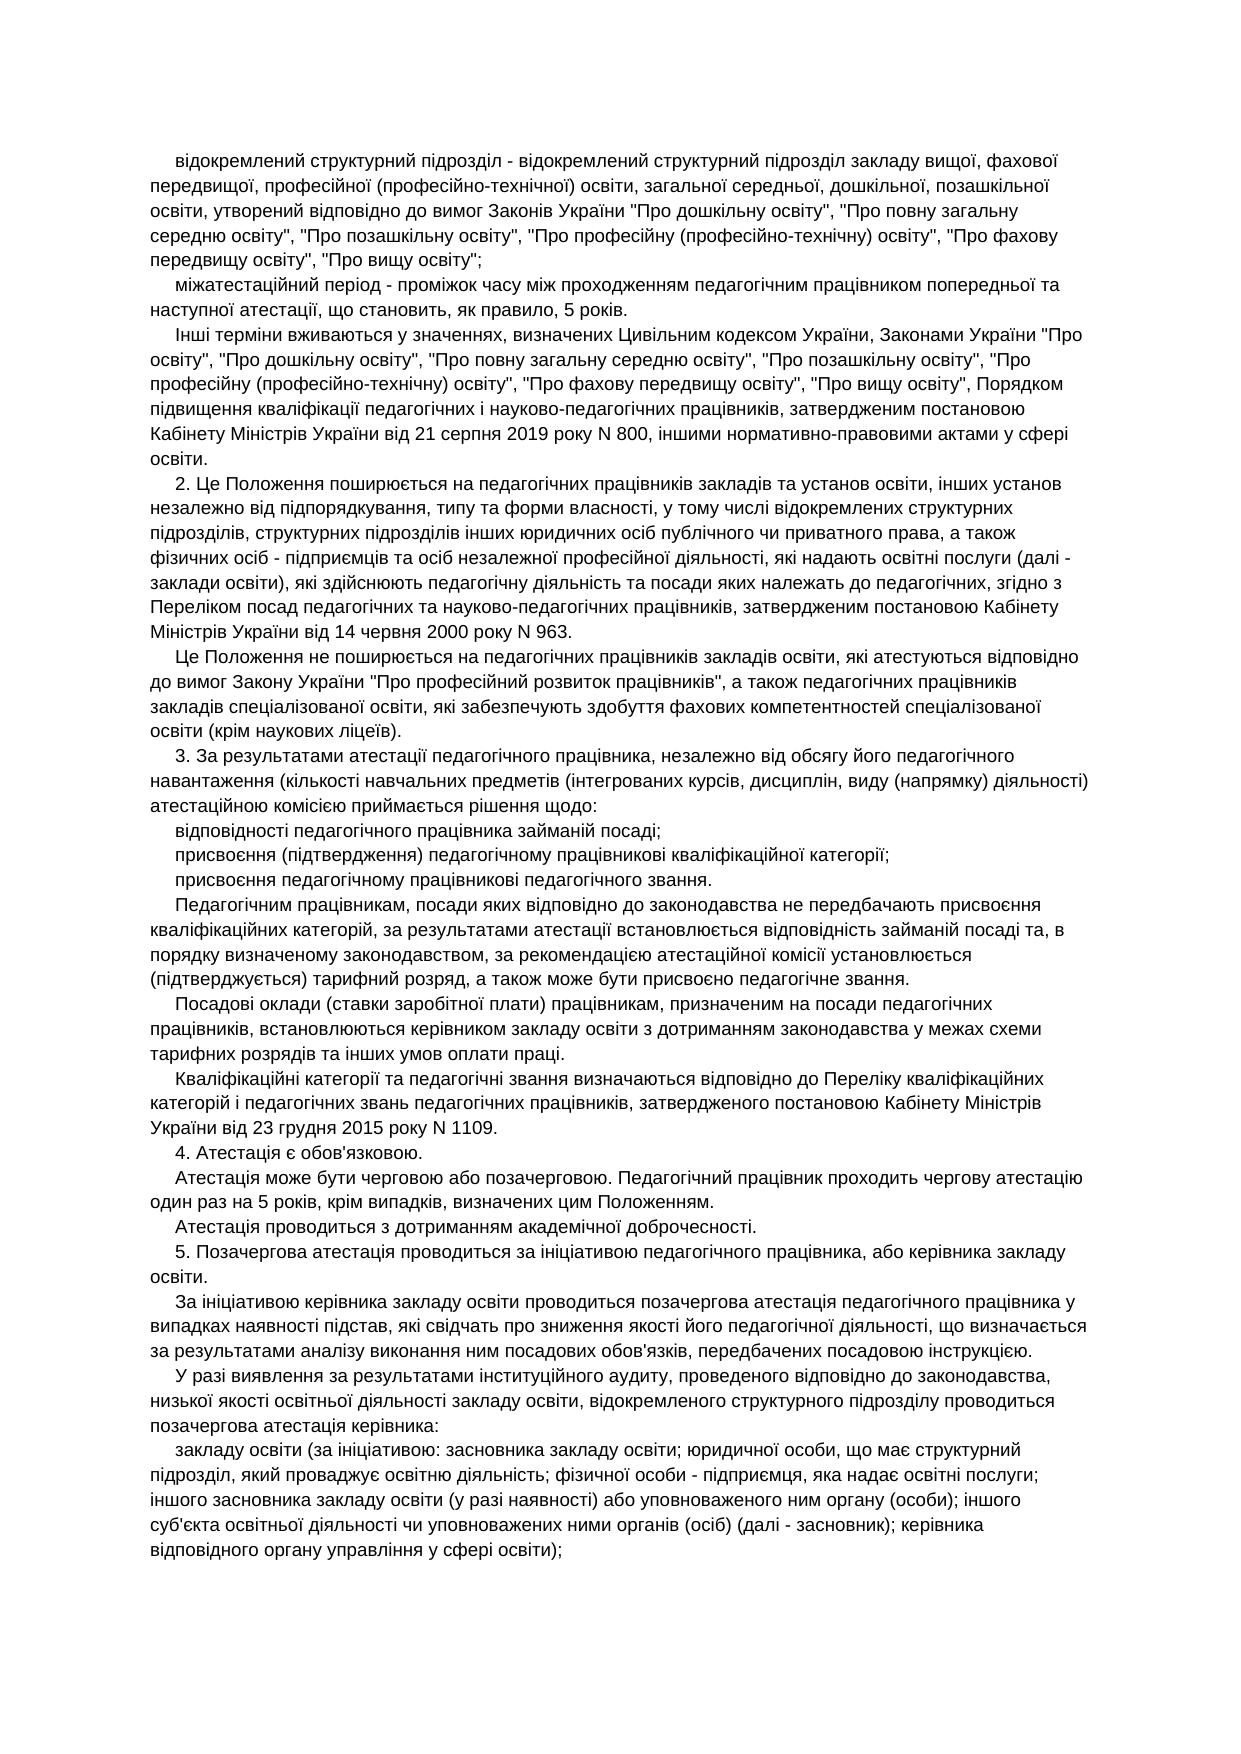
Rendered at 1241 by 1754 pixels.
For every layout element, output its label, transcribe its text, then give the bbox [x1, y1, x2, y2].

text 2. Це Положення поширюється на педагогічних працівників закладів та установ освіти, інших установ незалежно від підпорядкування, типу та форми власності, у тому числі відокремлених структурних підрозділів, структурних підрозділів інших юридичних осіб публічного чи приватного права, а також фізичних осіб - підприємців та осіб незалежної професійної діяльності, які надають освітні послуги (далі - заклади освіти), які здійснюють педагогічну діяльність та посади яких належать до педагогічних, згідно з Переліком посад педагогічних та науково-педагогічних працівників, затвердженим постановою Кабінету Міністрів України від 14 червня 2000 року N 963. [150, 472, 1090, 643]
text Інші терміни вживаються у значеннях, визначених Цивільним кодексом України, Законами України "Про освіту", "Про дошкільну освіту", "Про повну загальну середню освіту", "Про позашкільну освіту", "Про професійну (професійно-технічну) освіту", "Про фахову передвищу освіту", "Про вищу освіту", Порядком підвищення кваліфікації педагогічних і науково-педагогічних працівників, затвердженим постановою Кабінету Міністрів України від 21 серпня 2019 року N 800, іншими нормативно-правовими актами у сфері освіти. [150, 323, 1090, 469]
text присвоєння педагогічному працівникові педагогічного звання. [150, 869, 1090, 891]
text Посадові оклади (ставки заробітної плати) працівникам, призначеним на посади педагогічних працівників, встановлюються керівником закладу освіти з дотриманням законодавства у межах схеми тарифних розрядів та інших умов оплати праці. [150, 993, 1090, 1064]
text 5. Позачергова атестація проводиться за ініціативою педагогічного працівника, або керівника закладу освіти. [150, 1241, 1090, 1287]
text За ініціативою керівника закладу освіти проводиться позачергова атестація педагогічного працівника у випадках наявності підстав, які свідчать про зниження якості його педагогічної діяльності, що визначається за результатами аналізу виконання ним посадових обов'язків, передбачених посадовою інструкцією. [150, 1290, 1090, 1362]
text відповідності педагогічного працівника займаній посаді; [150, 819, 1090, 841]
text У разі виявлення за результатами інституційного аудиту, проведеного відповідно до законодавства, низької якості освітньої діяльності закладу освіти, відокремленого структурного підрозділу проводиться позачергова атестація керівника: [150, 1365, 1090, 1436]
text 4. Атестація є обов'язковою. [150, 1142, 1090, 1163]
text міжатестаційний період - проміжок часу між проходженням педагогічним працівником попередньої та наступної атестації, що становить, як правило, 5 років. [150, 274, 1090, 320]
text Атестація проводиться з дотриманням академічної доброчесності. [150, 1216, 1090, 1238]
text Атестація може бути черговою або позачерговою. Педагогічний працівник проходить чергову атестацію один раз на 5 років, крім випадків, визначених цим Положенням. [150, 1166, 1090, 1213]
text закладу освіти (за ініціативою: засновника закладу освіти; юридичної особи, що має структурний підрозділ, який проваджує освітню діяльність; фізичної особи - підприємця, яка надає освітні послуги; іншого засновника закладу освіти (у разі наявності) або уповноваженого ним органу (особи); іншого суб'єкта освітньої діяльності чи уповноважених ними органів (осіб) (далі - засновник); керівника відповідного органу управління у сфері освіти); [150, 1439, 1090, 1560]
text присвоєння (підтвердження) педагогічному працівникові кваліфікаційної категорії; [150, 844, 1090, 866]
text Це Положення не поширюється на педагогічних працівників закладів освіти, які атестуються відповідно до вимог Закону України "Про професійний розвиток працівників", а також педагогічних працівників закладів спеціалізованої освіти, які забезпечують здобуття фахових компетентностей спеціалізованої освіти (крім наукових ліцеїв). [150, 646, 1090, 742]
text Кваліфікаційні категорії та педагогічні звання визначаються відповідно до Переліку кваліфікаційних категорій і педагогічних звань педагогічних працівників, затвердженого постановою Кабінету Міністрів України від 23 грудня 2015 року N 1109. [150, 1067, 1090, 1138]
text Педагогічним працівникам, посади яких відповідно до законодавства не передбачають присвоєння кваліфікаційних категорій, за результатами атестації встановлюється відповідність займаній посаді та, в порядку визначеному законодавством, за рекомендацією атестаційної комісії установлюється (підтверджується) тарифний розряд, а також може бути присвоєно педагогічне звання. [150, 894, 1090, 990]
text відокремлений структурний підрозділ - відокремлений структурний підрозділ закладу вищої, фахової передвищої, професійної (професійно-технічної) освіти, загальної середньої, дошкільної, позашкільної освіти, утворений відповідно до вимог Законів України "Про дошкільну освіту", "Про повну загальну середню освіту", "Про позашкільну освіту", "Про професійну (професійно-технічну) освіту", "Про фахову передвищу освіту", "Про вищу освіту"; [150, 150, 1090, 271]
text 3. За результатами атестації педагогічного працівника, незалежно від обсягу його педагогічного навантаження (кількості навчальних предметів (інтегрованих курсів, дисциплін, виду (напрямку) діяльності) атестаційною комісією приймається рішення щодо: [150, 745, 1090, 816]
